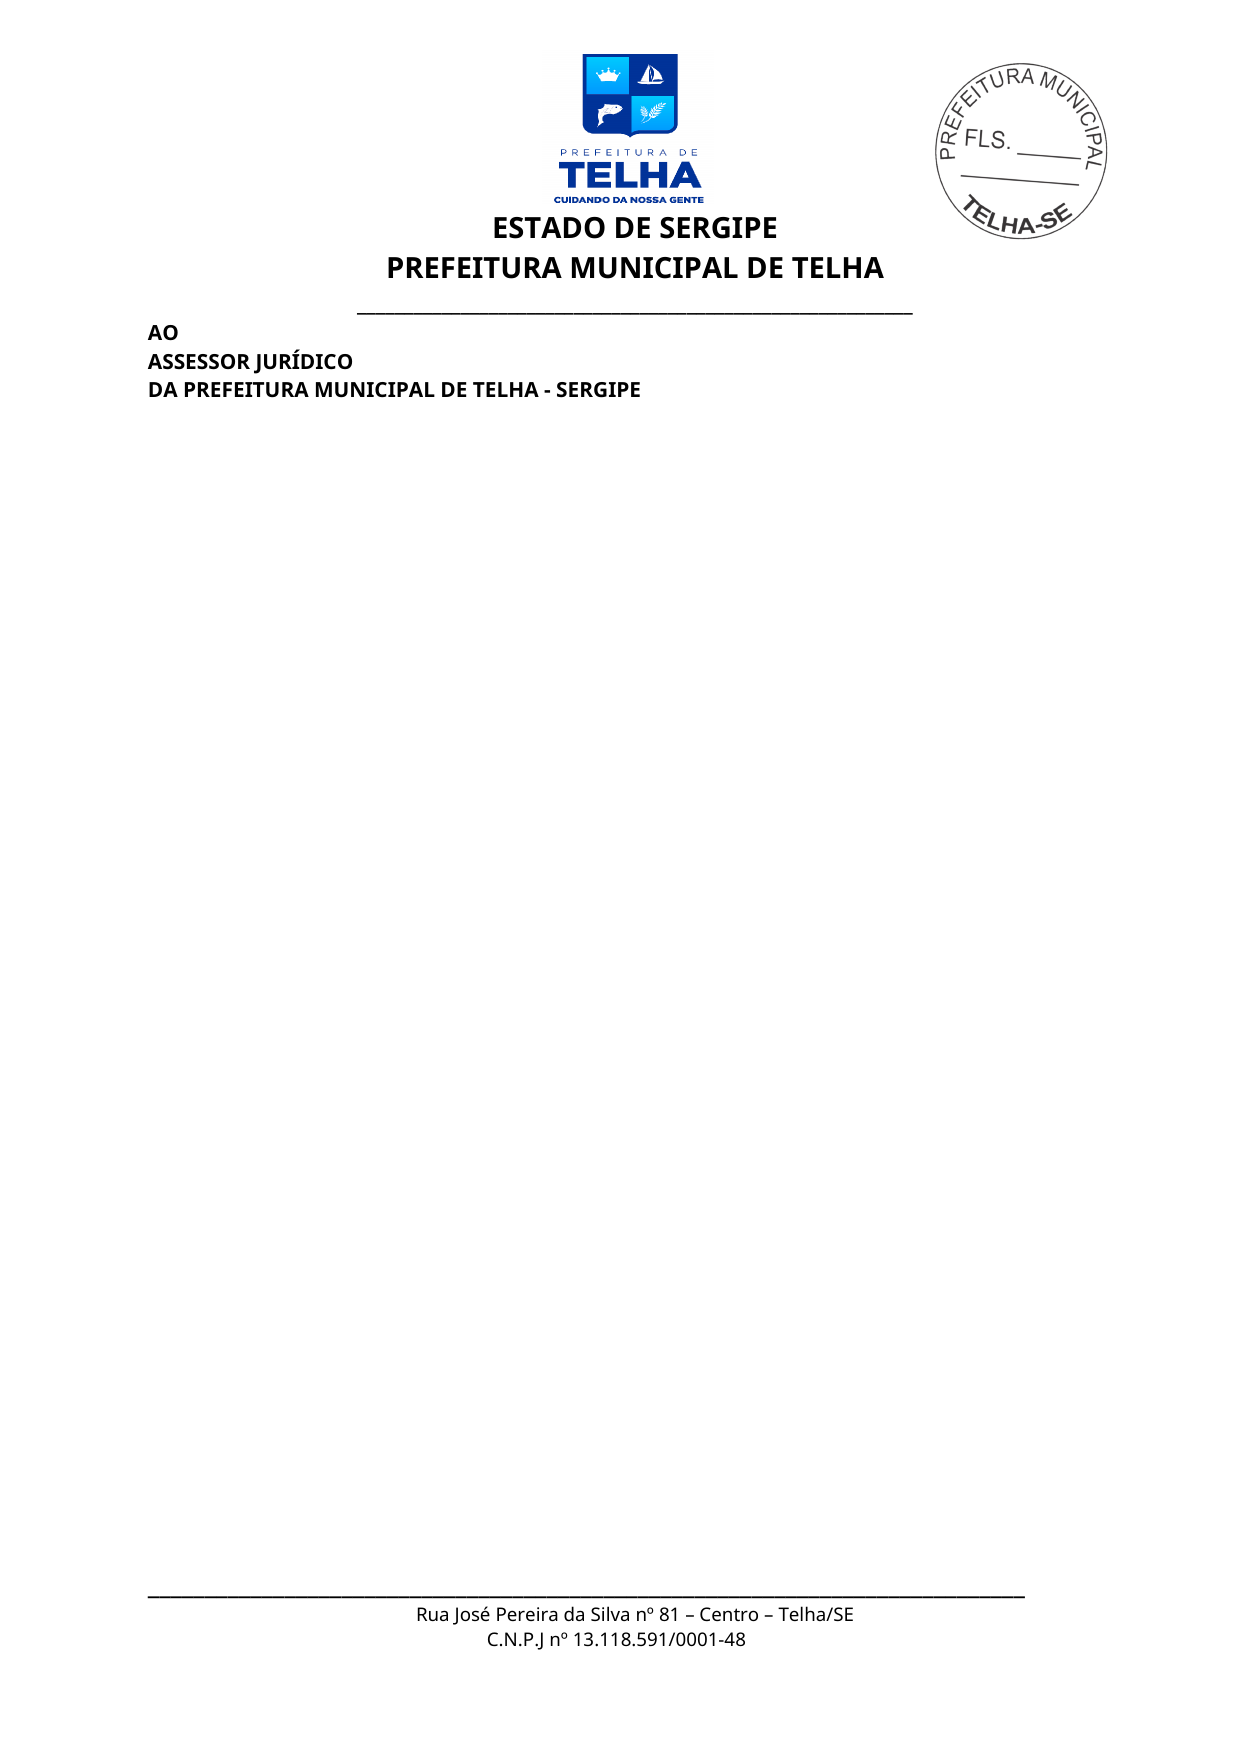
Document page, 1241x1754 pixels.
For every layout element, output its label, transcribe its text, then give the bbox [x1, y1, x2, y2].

text DA PREFEITURA MUNICIPAL DE TELHA - SERGIPE [148, 375, 1122, 404]
text ASSESSOR JURÍDICO [148, 347, 1122, 375]
picture [541, 50, 714, 203]
picture [929, 57, 1114, 245]
text AO [148, 318, 1122, 347]
